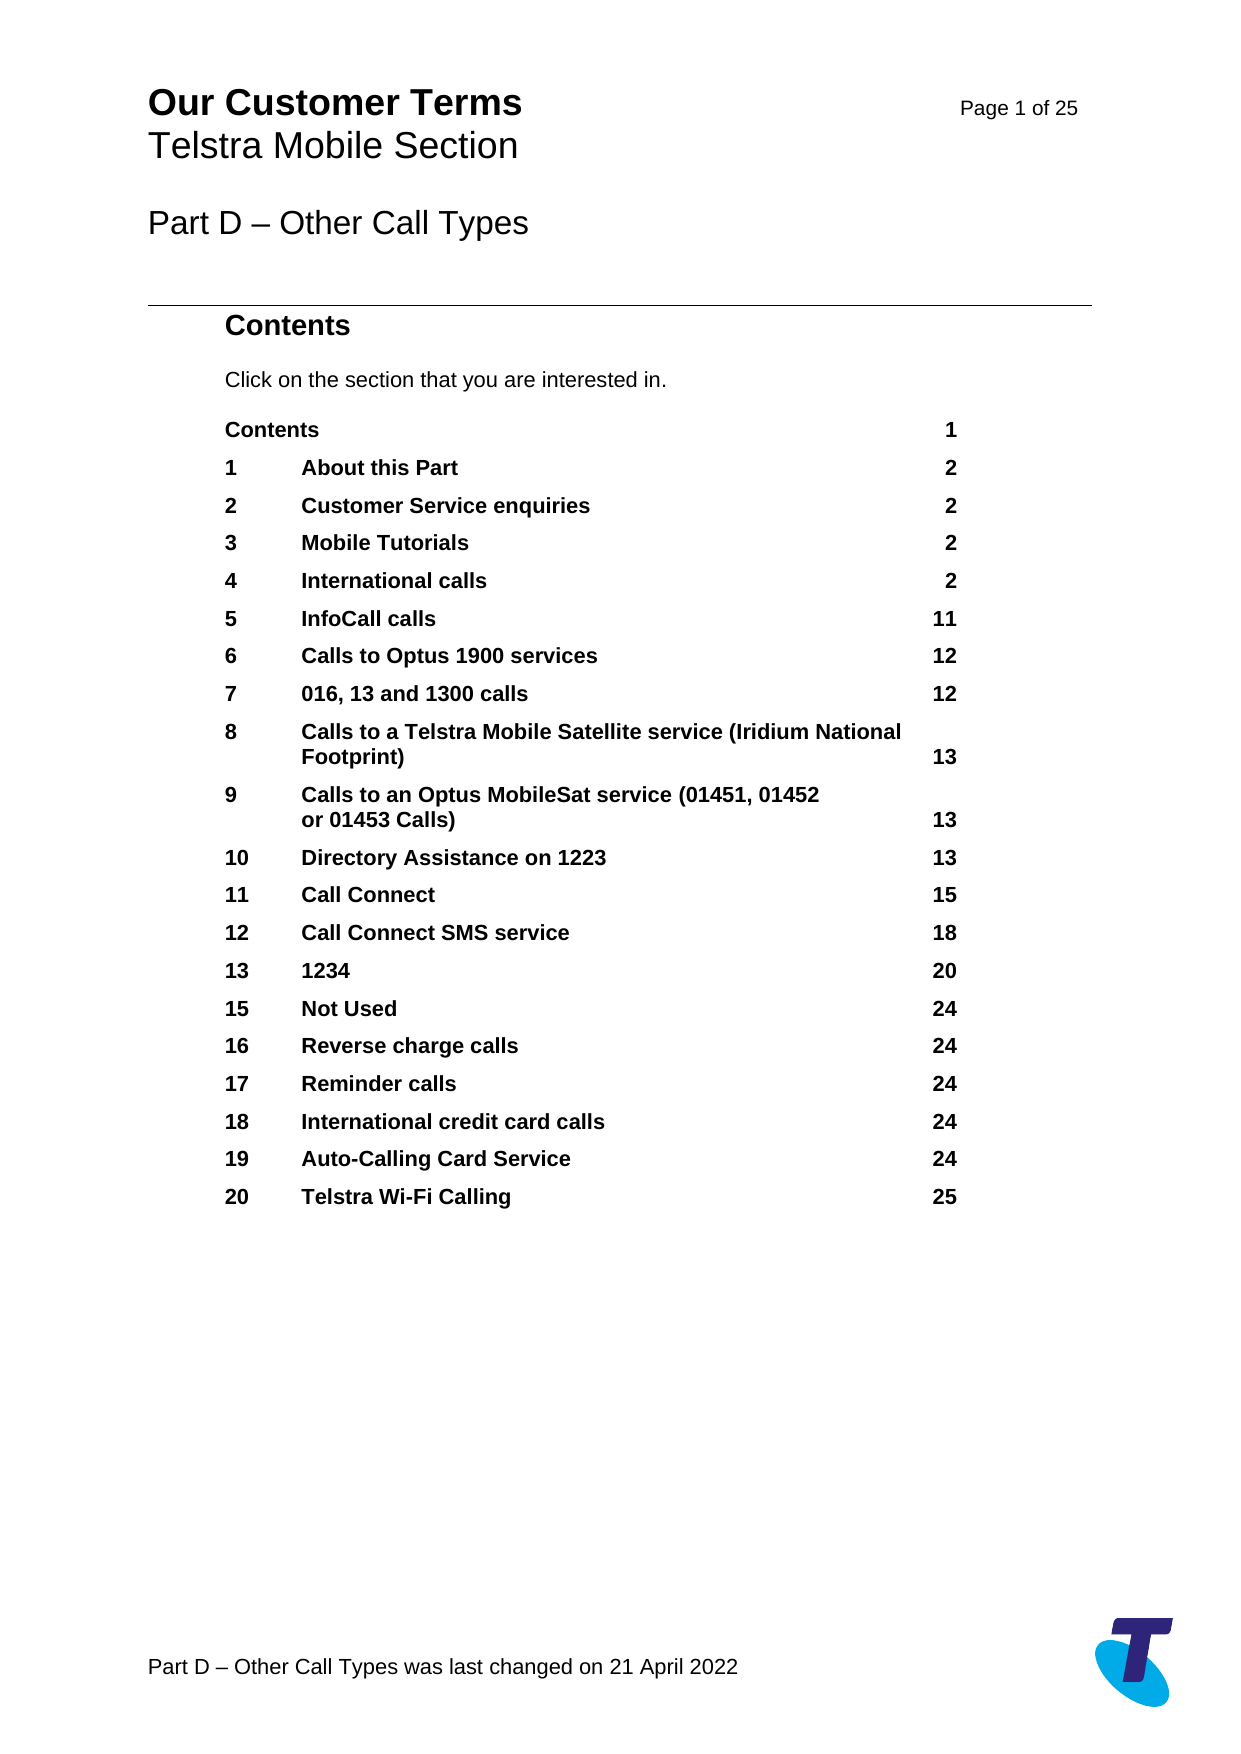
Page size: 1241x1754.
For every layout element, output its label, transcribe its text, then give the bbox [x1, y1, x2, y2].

text Contents 1 [224, 417, 1092, 442]
text 1 About this Part 2 [224, 455, 1092, 480]
text 7 016, 13 and 1300 calls 12 [224, 681, 1092, 706]
text 12 Call Connect SMS service 18 [224, 920, 1092, 945]
picture [1095, 1618, 1173, 1707]
text 16 Reverse charge calls 24 [224, 1033, 1092, 1058]
text 13 1234 20 [224, 958, 1092, 983]
text 8 Calls to a Telstra Mobile Satellite service (Iridium National Footprint) 13 [224, 719, 1092, 769]
text 3 Mobile Tutorials 2 [224, 530, 1092, 556]
text 11 Call Connect 15 [224, 882, 1092, 908]
text 4 International calls 2 [224, 568, 1092, 593]
picture [1095, 1661, 1145, 1707]
text 18 International credit card calls 24 [224, 1109, 1092, 1134]
text 6 Calls to Optus 1900 services 12 [224, 643, 1092, 669]
text 15 Not Used 24 [224, 996, 1092, 1021]
text 9 Calls to an Optus MobileSat service (01451, 01452 or 01453 Calls) 13 [224, 782, 1092, 832]
text 10 Directory Assistance on 1223 13 [224, 845, 1092, 870]
text 20 Telstra Wi-Fi Calling 25 [224, 1184, 1092, 1209]
text 17 Reminder calls 24 [224, 1071, 1092, 1096]
text 2 Customer Service enquiries 2 [224, 493, 1092, 518]
text 5 InfoCall calls 11 [224, 606, 1092, 631]
text 19 Auto-Calling Card Service 24 [224, 1146, 1092, 1172]
subtitle Contents [148, 306, 1092, 342]
text Click on the section that you are interested in. [224, 367, 1092, 392]
